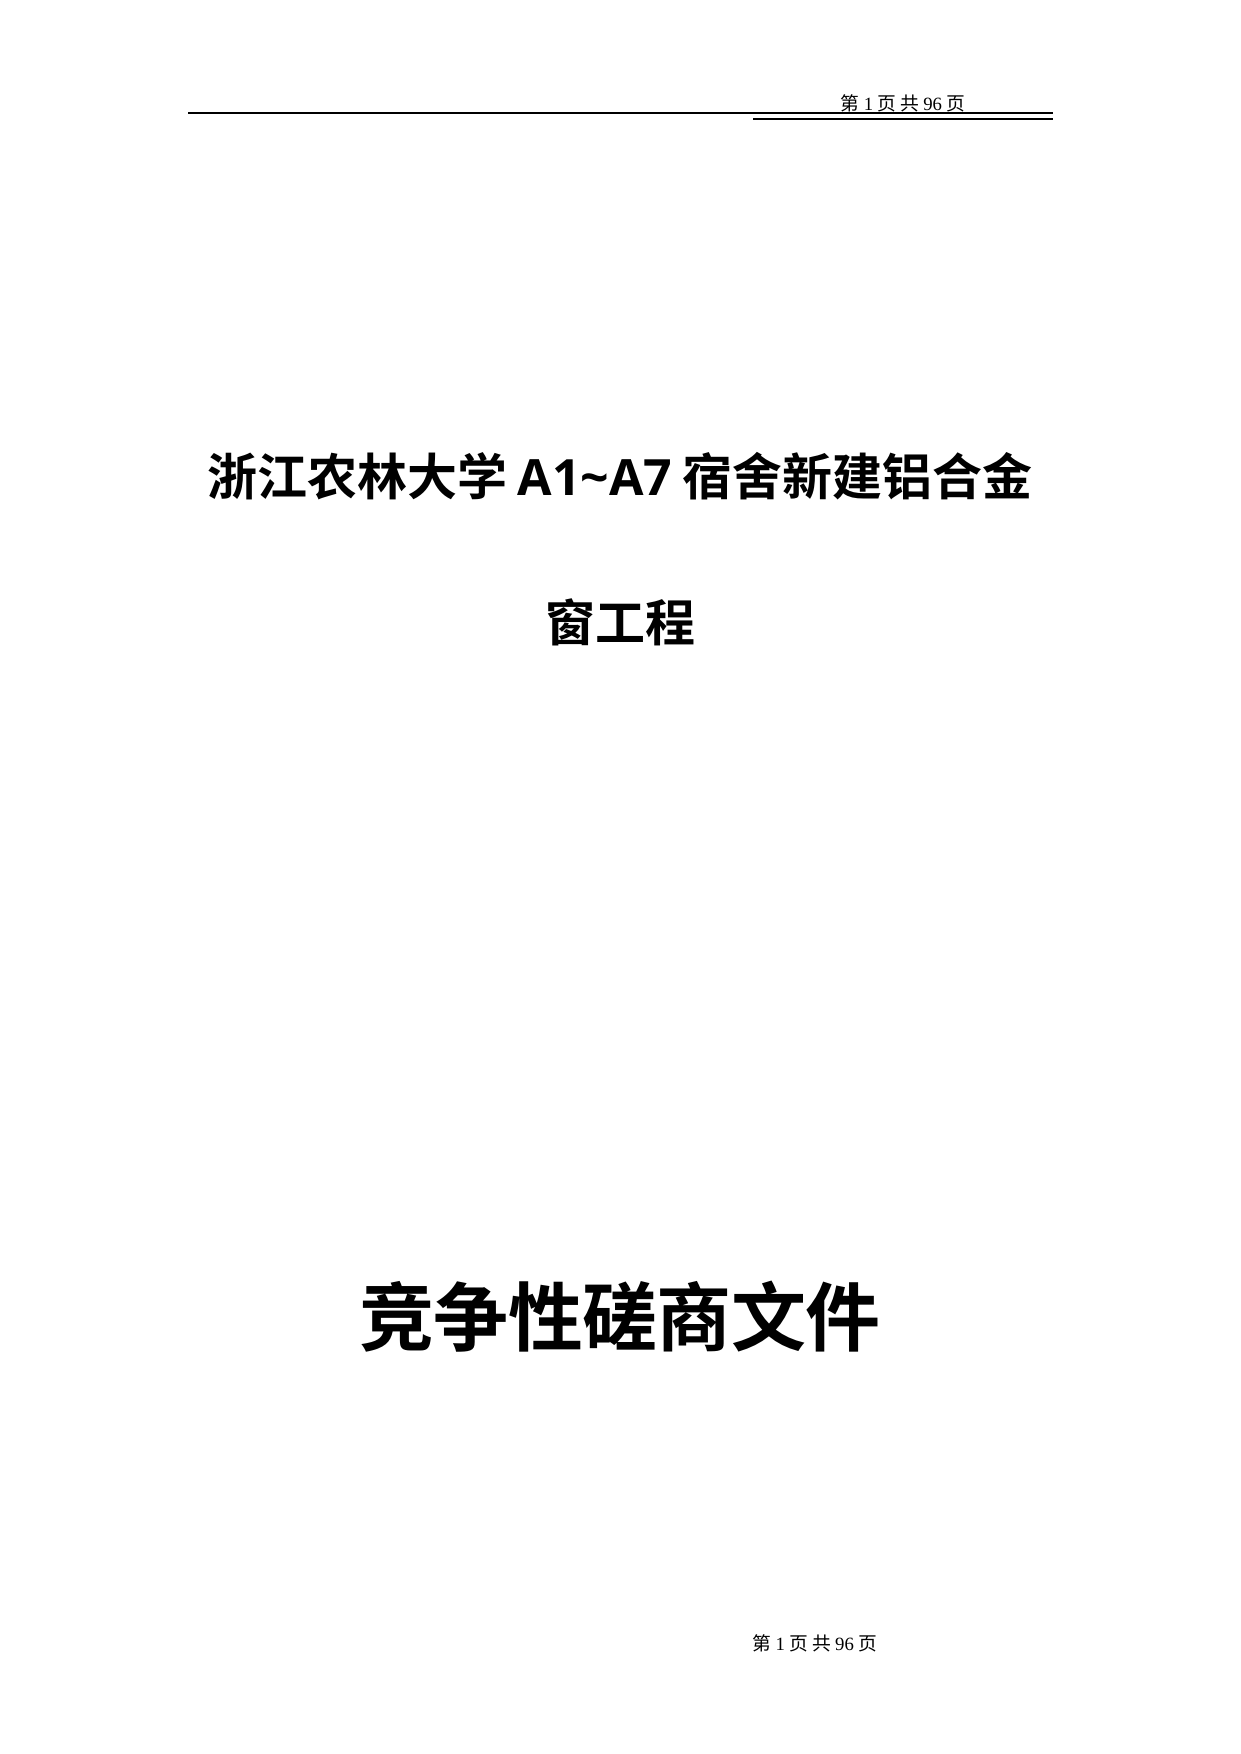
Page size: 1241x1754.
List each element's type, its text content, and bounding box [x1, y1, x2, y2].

text 竞争性磋商文件 [187, 1248, 1053, 1378]
text 浙江农林大学A1~A7宿舍新建铝合金窗工程 [187, 425, 1053, 669]
